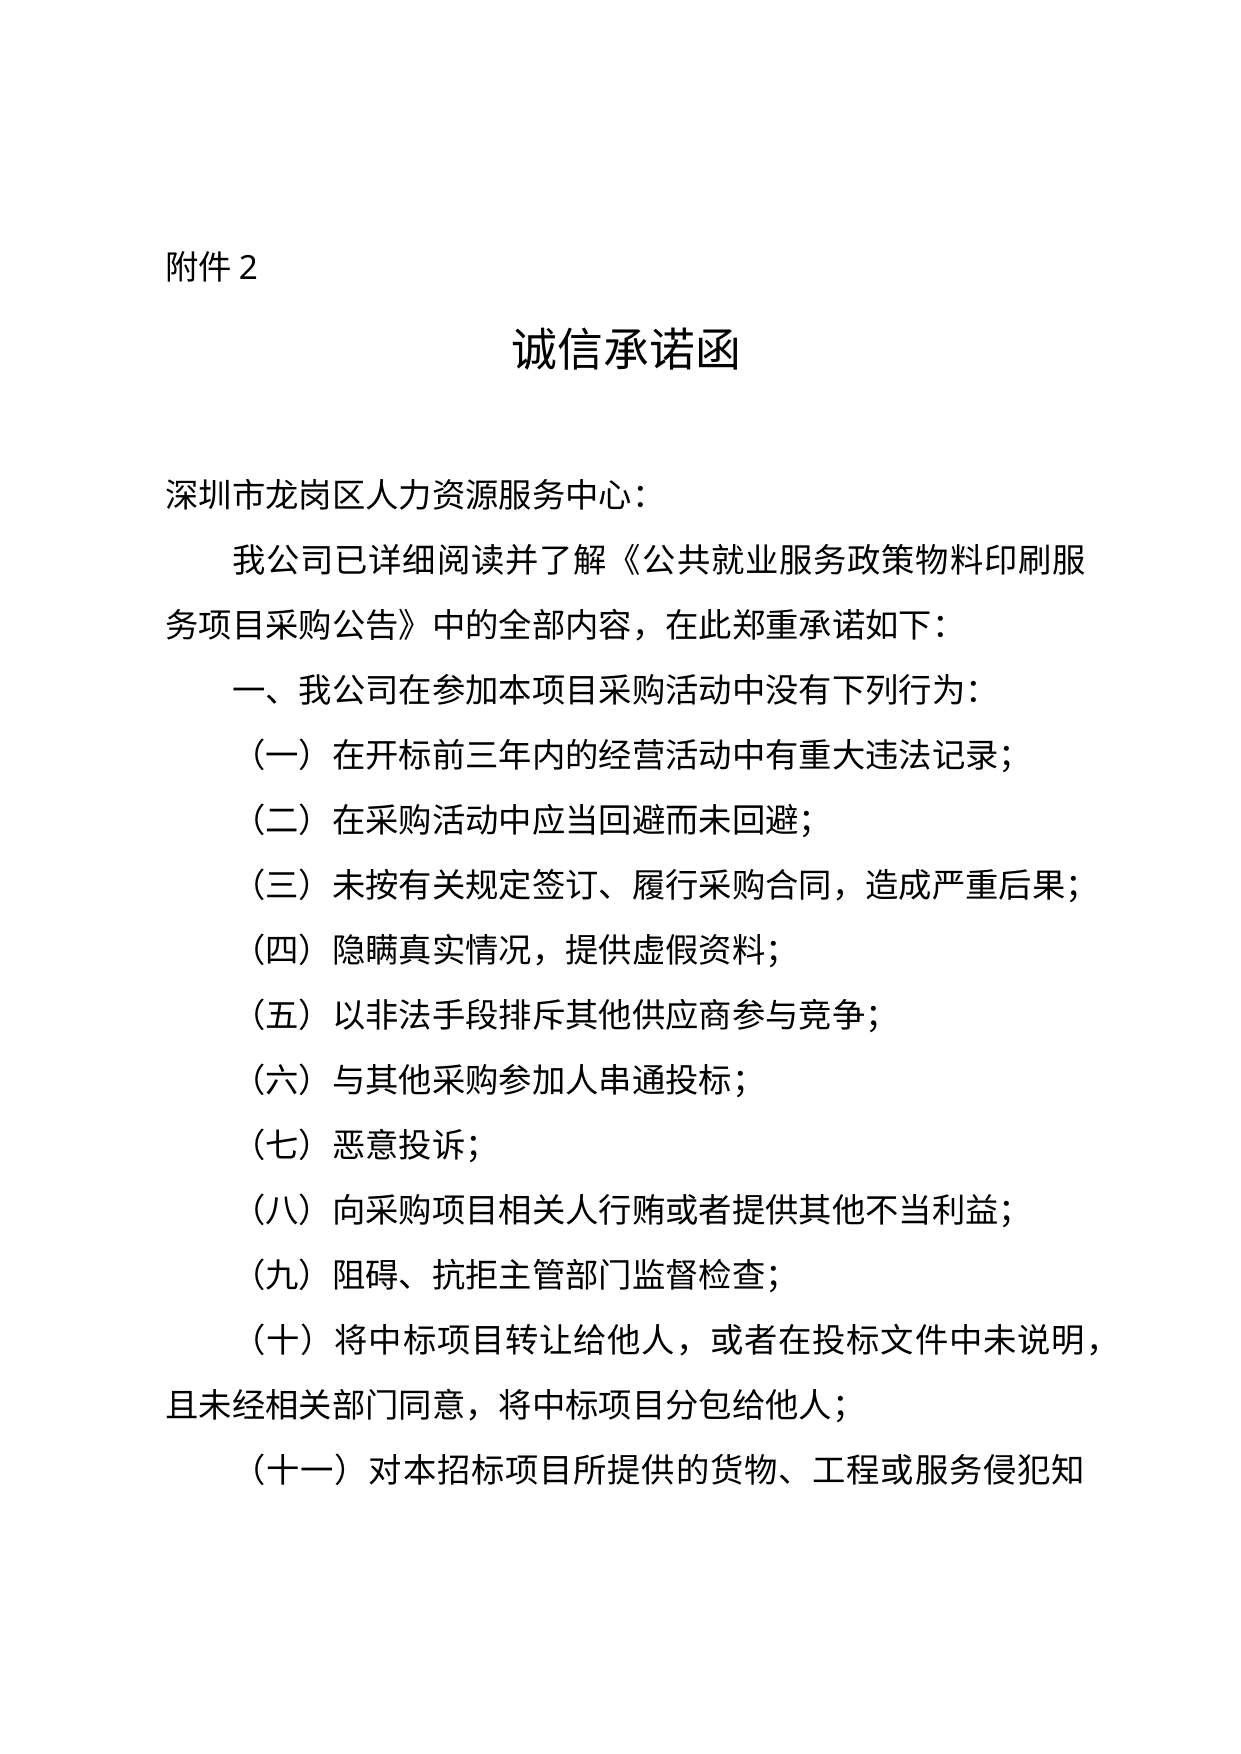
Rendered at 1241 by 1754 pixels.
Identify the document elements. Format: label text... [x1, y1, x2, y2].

text （三）未按有关规定签订、履行采购合同，造成严重后果； [165, 850, 1087, 915]
text （七）恶意投诉； [165, 1110, 1087, 1175]
text （四）隐瞒真实情况，提供虚假资料； [165, 915, 1087, 980]
text 附件2 [165, 233, 1087, 298]
text （五）以非法手段排斥其他供应商参与竞争； [165, 980, 1087, 1045]
text （一）在开标前三年内的经营活动中有重大违法记录； [165, 720, 1087, 785]
text 深圳市龙岗区人力资源服务中心： [165, 460, 1087, 525]
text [165, 1435, 1087, 1500]
text （六）与其他采购参加人串通投标； [165, 1045, 1087, 1110]
text 诚信承诺函 [165, 298, 1087, 395]
text （八）向采购项目相关人行贿或者提供其他不当利益； [165, 1175, 1087, 1240]
text （十）将中标项目转让给他人，或者在投标文件中未说明，且未经相关部门同意，将中标项目分包给他人； [165, 1305, 1087, 1435]
text 我公司已详细阅读并了解《公共就业服务政策物料印刷服务项目采购公告》中的全部内容，在此郑重承诺如下： [165, 525, 1087, 655]
text （九）阻碍、抗拒主管部门监督检查； [165, 1240, 1087, 1305]
text 一、我公司在参加本项目采购活动中没有下列行为： [165, 655, 1087, 720]
text （二）在采购活动中应当回避而未回避； [165, 785, 1087, 850]
